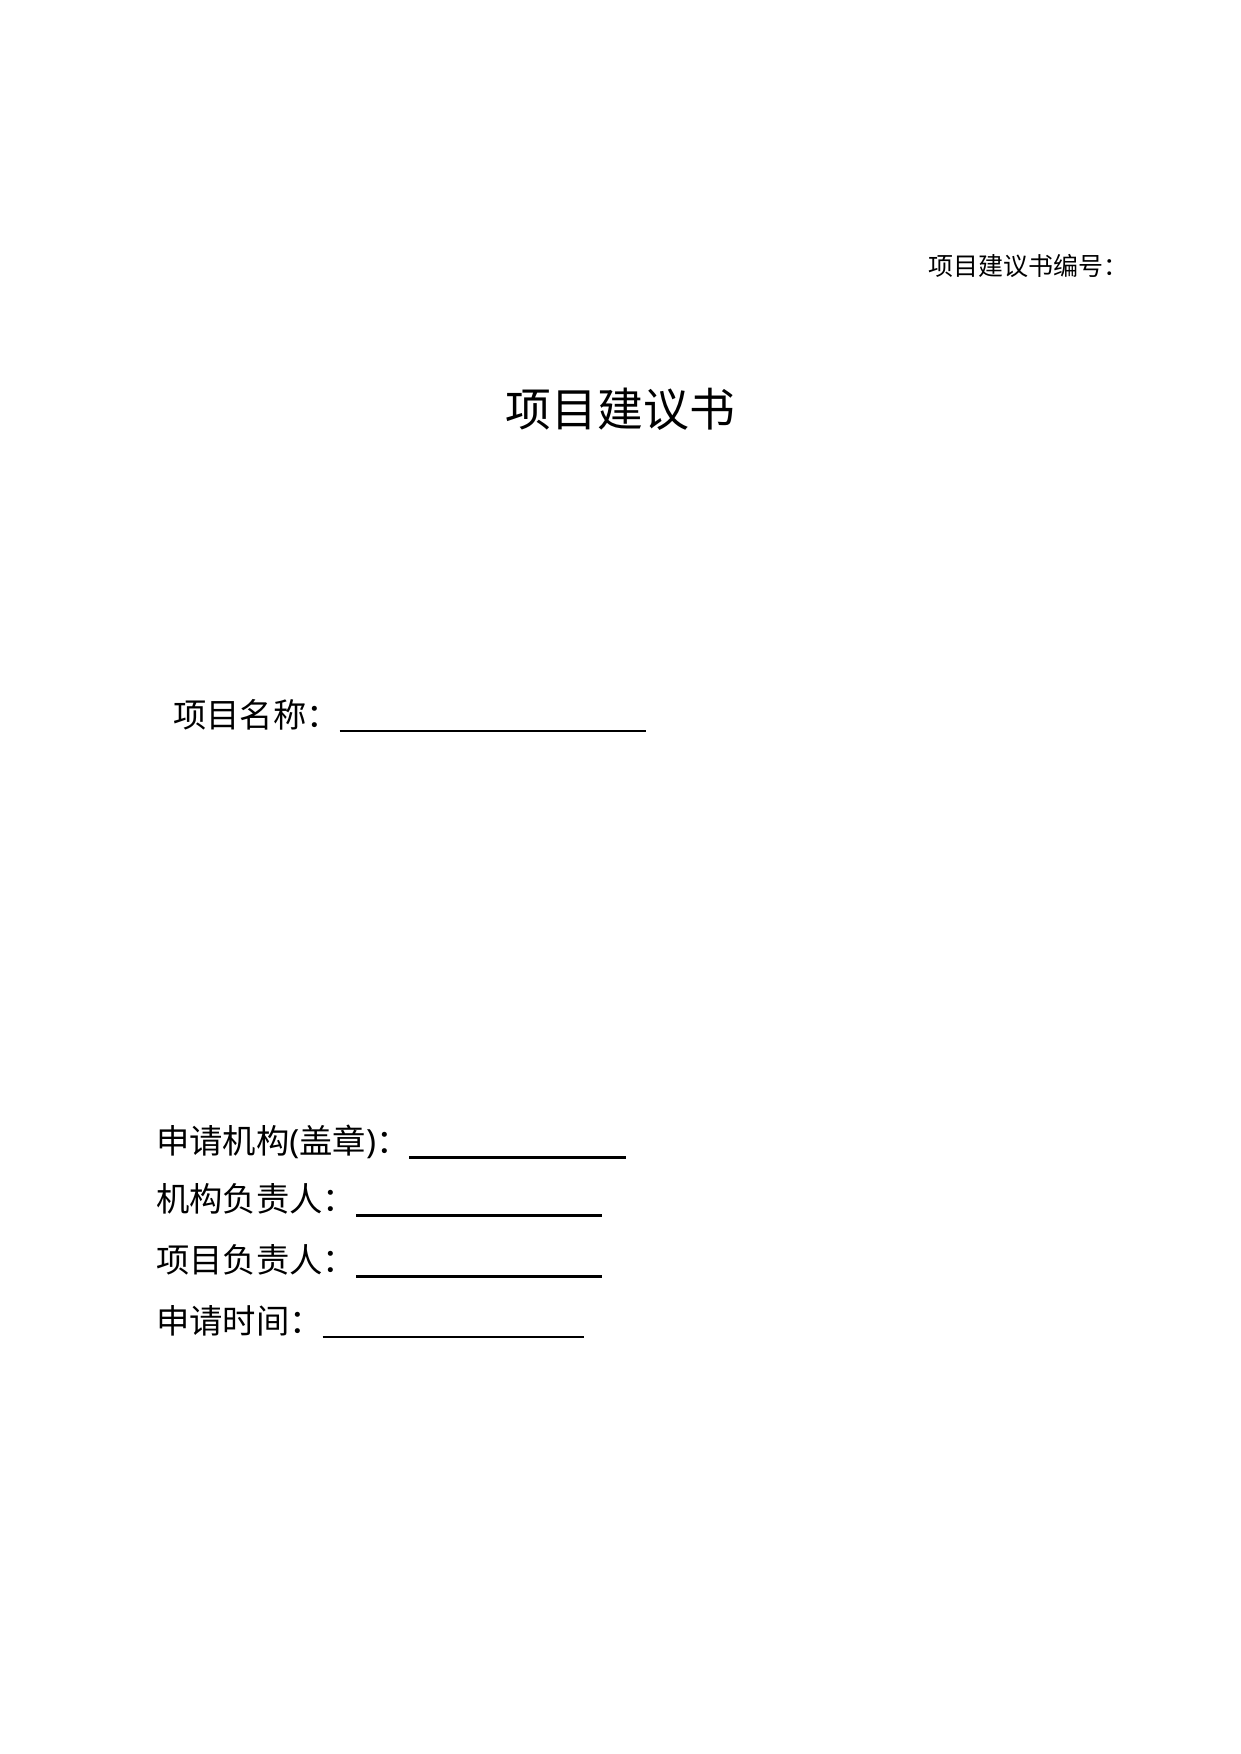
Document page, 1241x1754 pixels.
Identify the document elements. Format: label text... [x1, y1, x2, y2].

text 项目负责人： [112, 1234, 1128, 1282]
text 项目建议书 [112, 373, 1128, 439]
text 项目名称： [112, 689, 1128, 737]
text 项目建议书编号： [112, 246, 1128, 283]
text 申请时间： [112, 1294, 1128, 1343]
text 申请机构(盖章)： [112, 1105, 1128, 1173]
text 机构负责人： [112, 1173, 1128, 1221]
